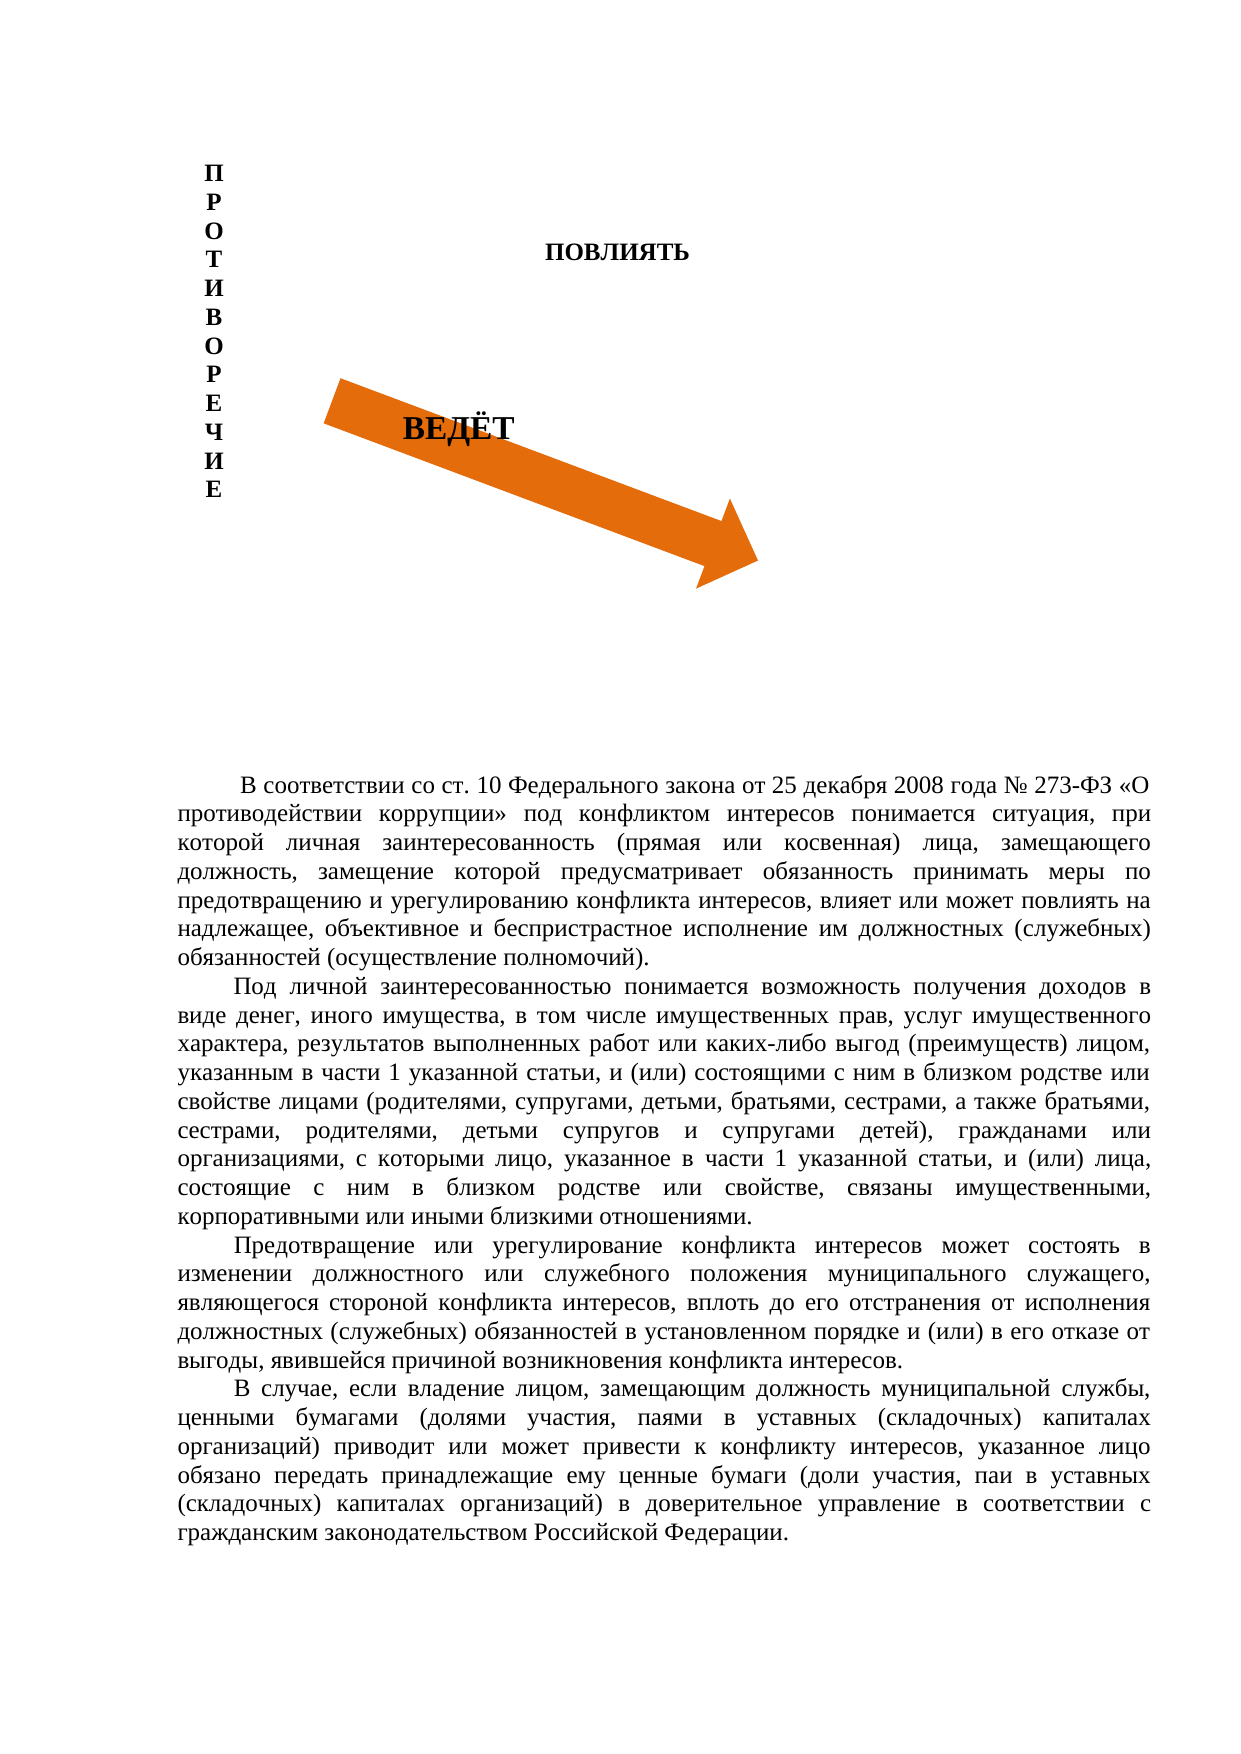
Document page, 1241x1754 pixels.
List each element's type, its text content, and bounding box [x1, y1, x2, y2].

text В соответствии со ст. 10 Федерального закона от 25 декабря 2008 года № 273-ФЗ «О противодействии коррупции» под конфликтом интересов понимается ситуация, при которой личная заинтересованность (прямая или косвенная) лица, замещающего должность, замещение которой предусматривает обязанность принимать меры по предотвращению и урегулированию конфликта интересов, влияет или может повлиять на надлежащее, объективное и беспристрастное исполнение им должностных (служебных) обязанностей (осуществление полномочий). [177, 770, 1152, 971]
text Предотвращение или урегулирование конфликта интересов может состоять в изменении должностного или служебного положения муниципального служащего, являющегося стороной конфликта интересов, вплоть до его отстранения от исполнения должностных (служебных) обязанностей в установленном порядке и (или) в его отказе от выгоды, явившейся причиной возникновения конфликта интересов. [177, 1230, 1152, 1373]
text Под личной заинтересованностью понимается возможность получения доходов в виде денег, иного имущества, в том числе имущественных прав, услуг имущественного характера, результатов выполненных работ или каких-либо выгод (преимуществ) лицом, указанным в части 1 указанной статьи, и (или) состоящими с ним в близком родстве или свойстве лицами (родителями, супругами, детьми, братьями, сестрами, а также братьями, сестрами, родителями, детьми супругов и супругами детей), гражданами или организациями, с которыми лицо, указанное в части 1 указанной статьи, и (или) лица, состоящие с ним в близком родстве или свойстве, связаны имущественными, корпоративными или иными близкими отношениями. [177, 971, 1152, 1230]
text В случае, если владение лицом, замещающим должность муниципальной службы, ценными бумагами (долями участия, паями в уставных (складочных) капиталах организаций) приводит или может привести к конфликту интересов, указанное лицо обязано передать принадлежащие ему ценные бумаги (доли участия, паи в уставных (складочных) капиталах организаций) в доверительное управление в соответствии с гражданским законодательством Российской Федерации. [177, 1373, 1152, 1546]
